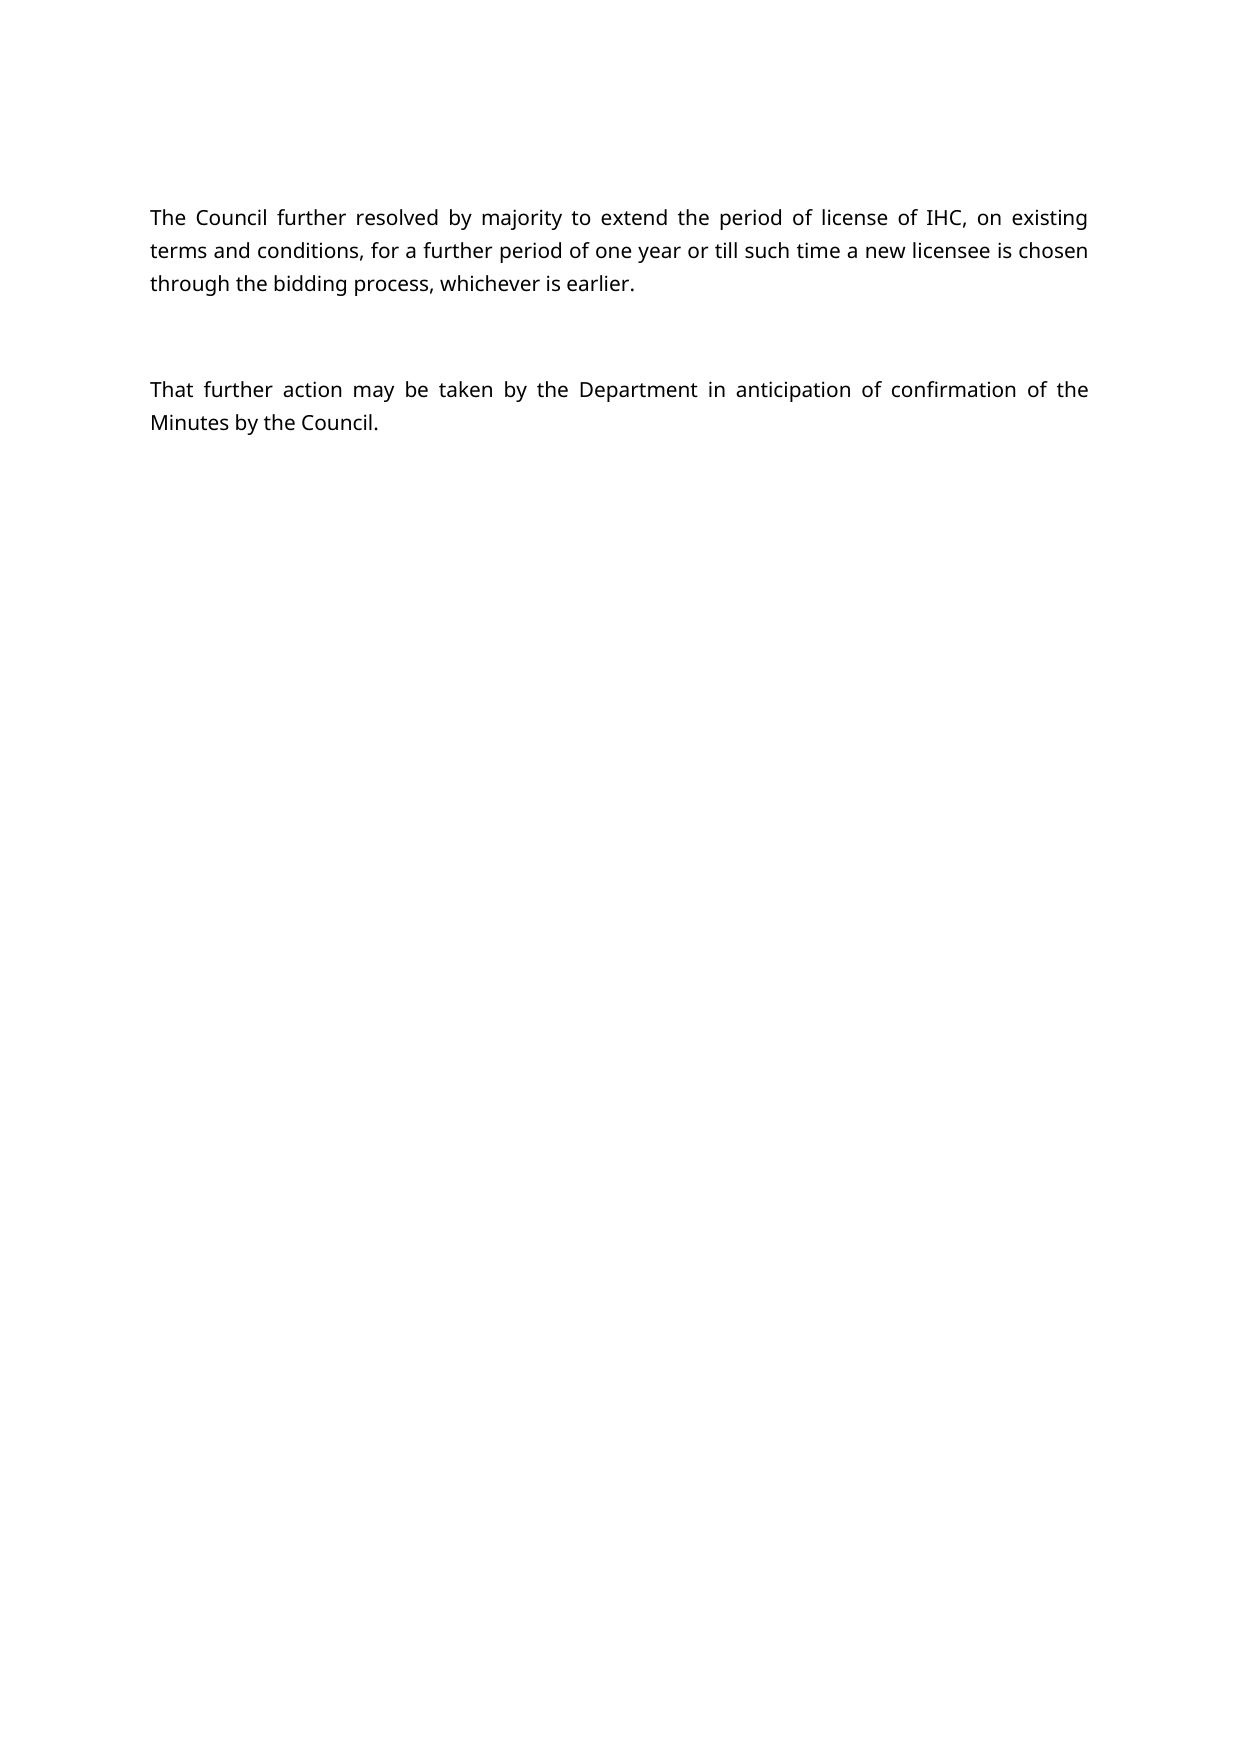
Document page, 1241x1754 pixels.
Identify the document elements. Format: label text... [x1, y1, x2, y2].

text The Council further resolved by majority to extend the period of license of IHC, on existing terms and conditions, for a further period of one year or till such time a new licensee is chosen through the bidding process, whichever is earlier. [150, 203, 1090, 297]
text That further action may be taken by the Department in anticipation of confirmation of the Minutes by the Council. [150, 376, 1090, 437]
